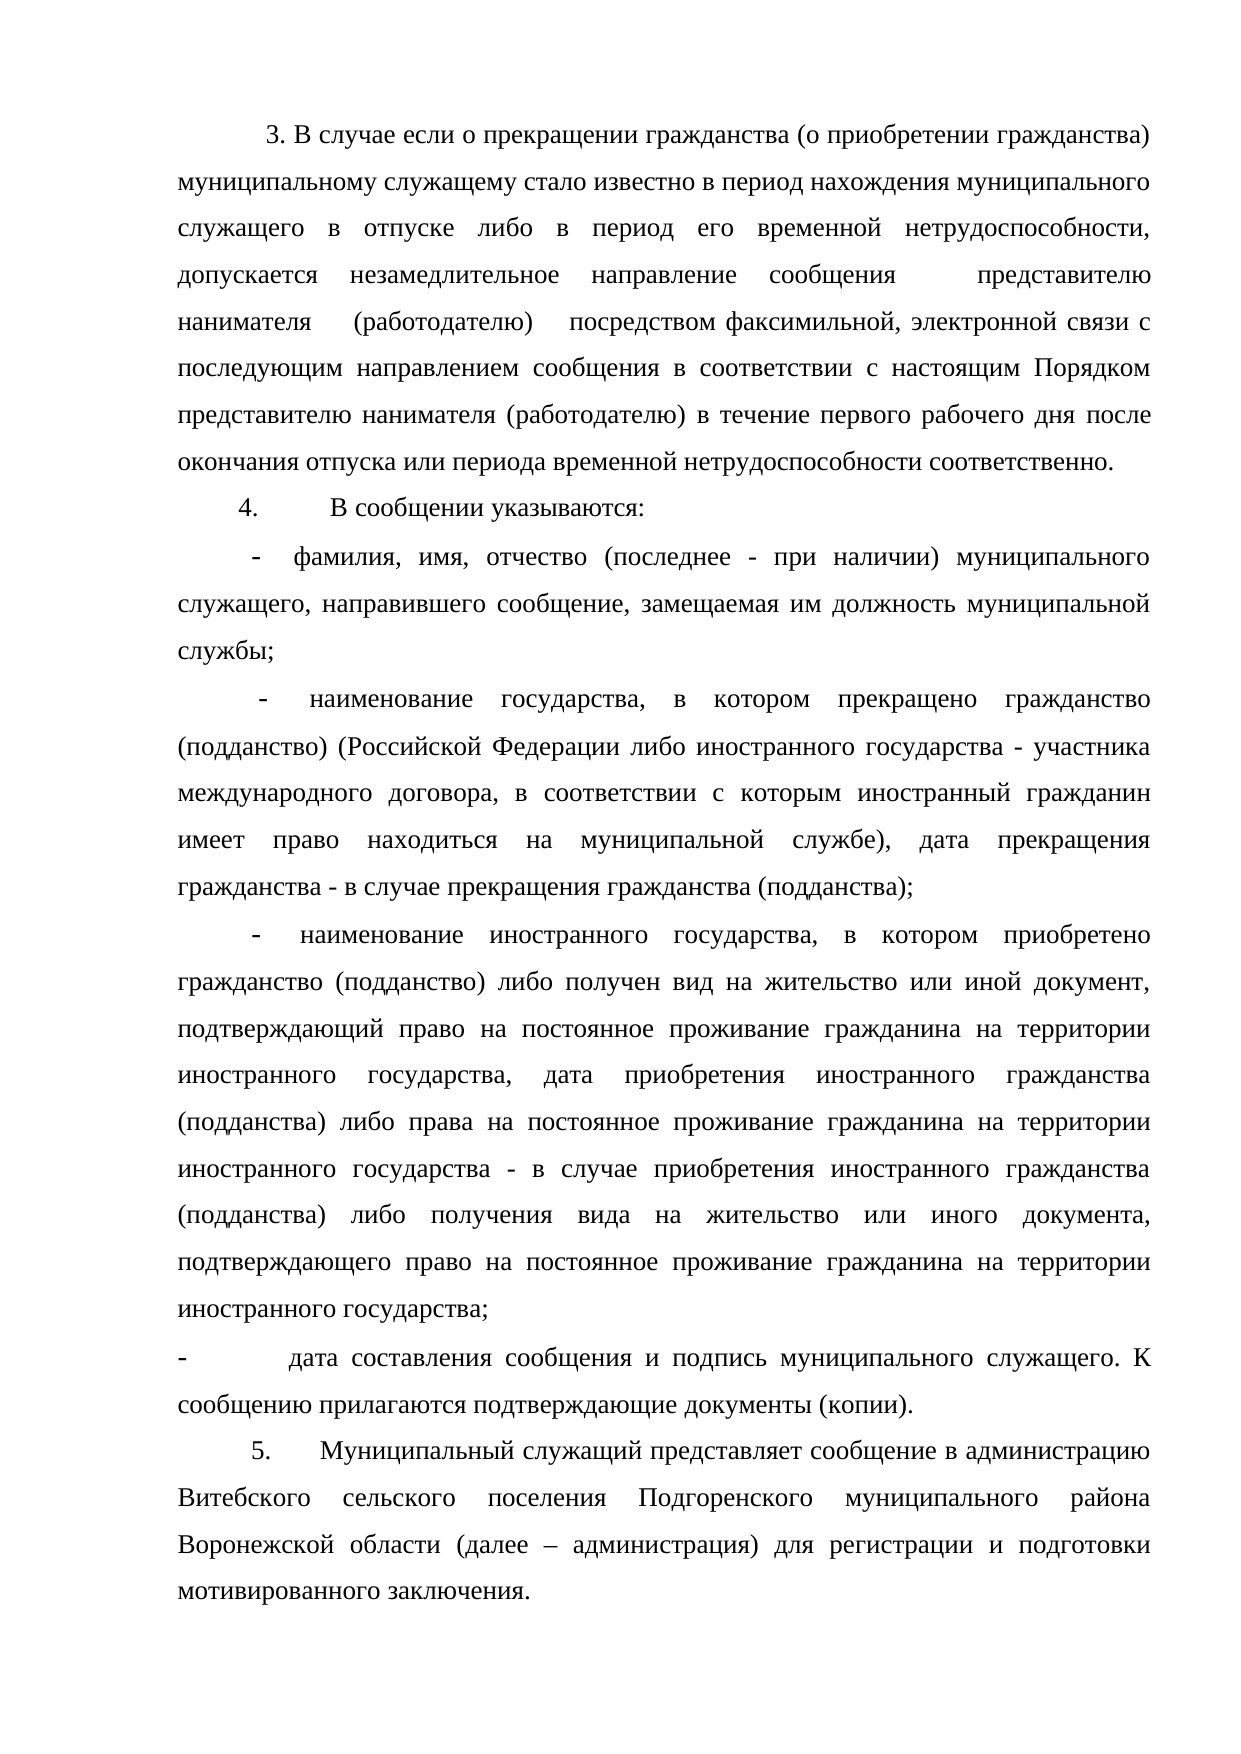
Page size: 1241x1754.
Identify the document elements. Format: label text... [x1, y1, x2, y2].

list Муниципальный служащий представляет сообщение в администрацию Витебского сельского поселения Подгоренского муниципального района Воронежской области (далее – администрация) для регистрации и подготовки мотивированного заключения. [177, 1434, 1152, 1606]
list наименование иностранного государства, в котором приобретено гражданство (подданство) либо получен вид на жительство или иной документ, подтверждающий право на постоянное проживание гражданина на территории иностранного государства, дата приобретения иностранного гражданства (подданства) либо права на постоянное проживание гражданина на территории иностранного государства - в случае приобретения иностранного гражданства (подданства) либо получения вида на жительство или иного документа, подтверждающего право на постоянное проживание гражданина на территории иностранного государства; [177, 916, 1152, 1323]
text 3. В случае если о прекращении гражданства (о приобретении гражданства) муниципальному служащему стало известно в период нахождения муниципального служащего в отпуске либо в период его временной нетрудоспособности, допускается незамедлительное направление сообщения представителю нанимателя (работодателю) посредством факсимильной, электронной связи с последующим направлением сообщения в соответствии с настоящим Порядком представителю нанимателя (работодателю) в течение первого рабочего дня после окончания отпуска или периода временной нетрудоспособности соответственно. [177, 118, 1152, 476]
list наименование государства, в котором прекращено гражданство (подданство) (Российской Федерации либо иностранного государства - участника международного договора, в соответствии с которым иностранный гражданин имеет право находиться на муниципальной службе), дата прекращения гражданства - в случае прекращения гражданства (подданства); [177, 681, 1152, 901]
list фамилия, имя, отчество (последнее - при наличии) муниципального служащего, направившего сообщение, замещаемая им должность муниципальной службы; [177, 538, 1152, 665]
list В сообщении указываются: [238, 491, 1152, 523]
list дата составления сообщения и подпись муниципального служащего. К сообщению прилагаются подтверждающие документы (копии). [177, 1339, 1152, 1419]
